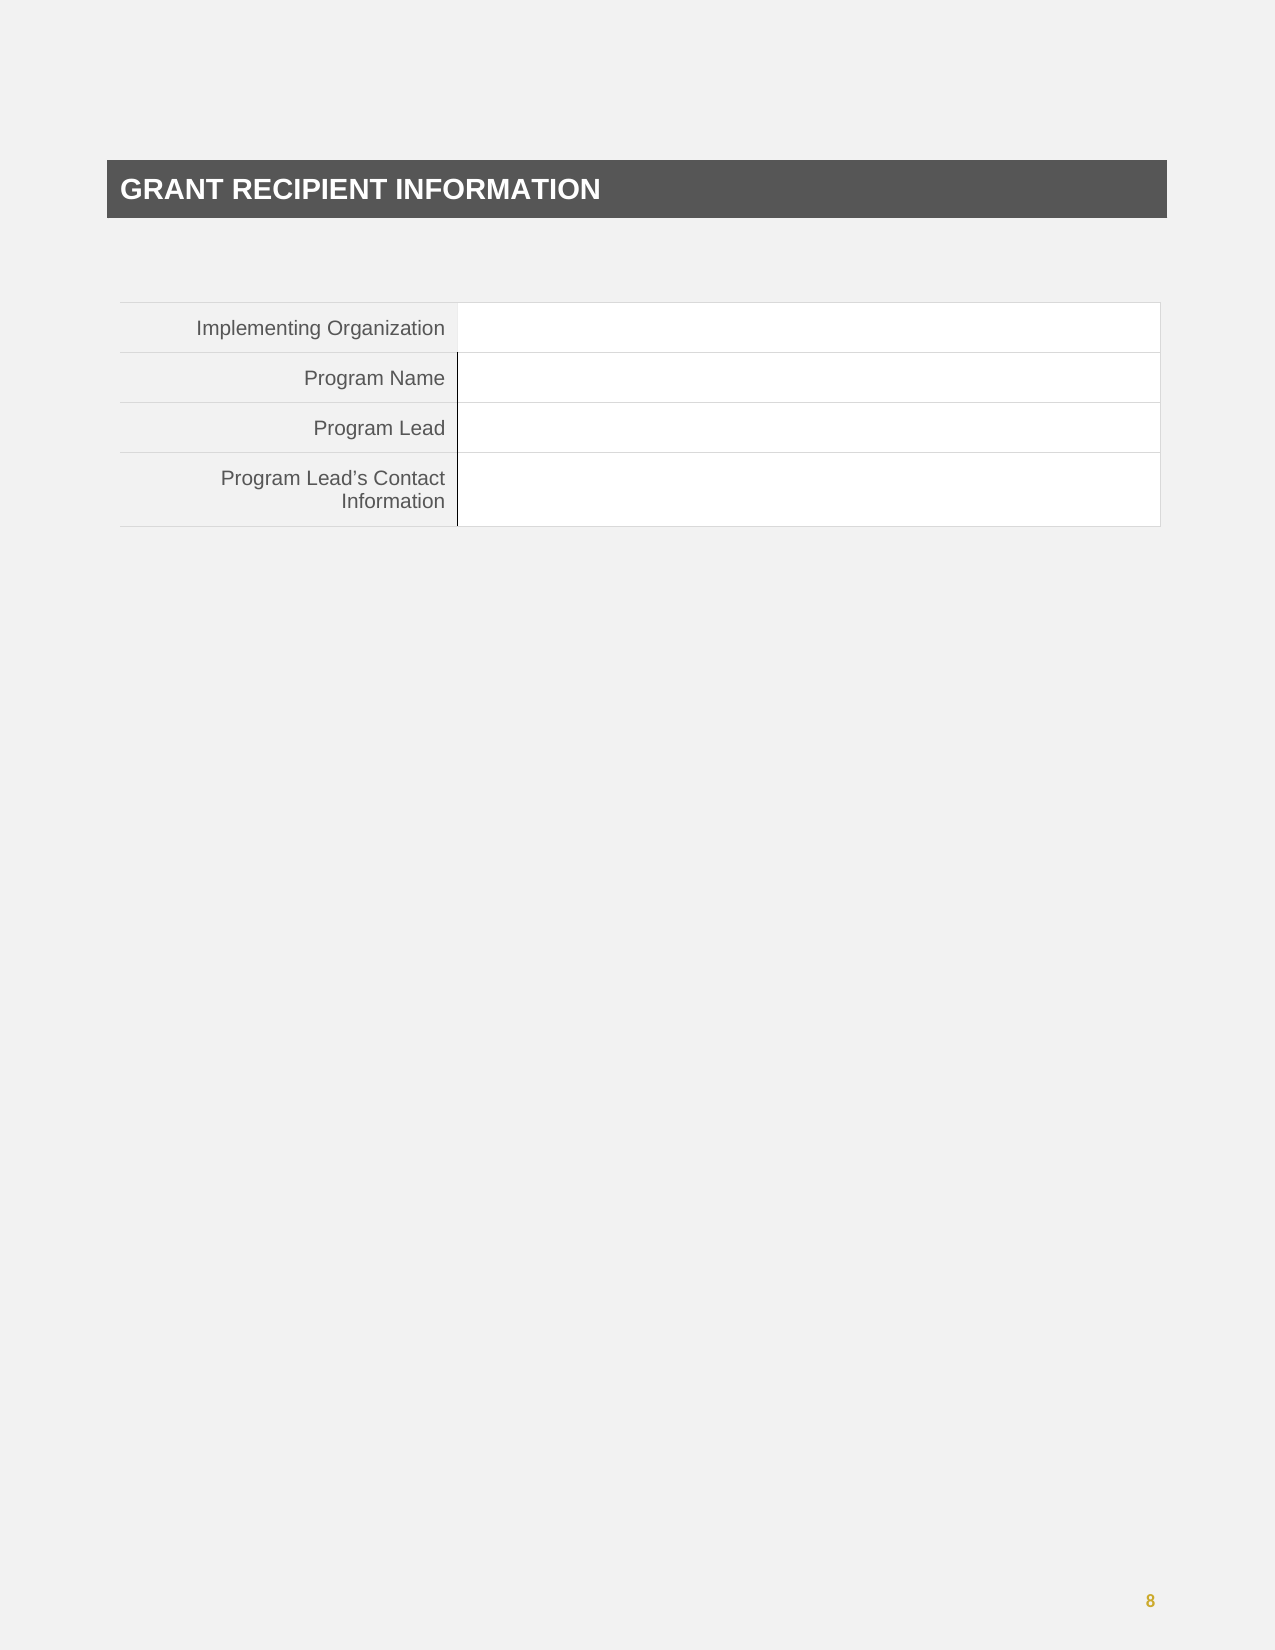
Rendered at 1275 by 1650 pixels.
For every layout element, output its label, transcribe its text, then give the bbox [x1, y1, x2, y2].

table_header Implementing Organization [120, 303, 457, 352]
table_header [458, 303, 1160, 352]
subtitle GRANT RECIPIENT INFORMATION [120, 173, 1155, 206]
table_cell [458, 353, 1160, 402]
table_cell [458, 403, 1160, 452]
table_cell Program Lead’s Contact Information [120, 453, 457, 526]
table_cell Program Name [120, 353, 457, 402]
table_cell [458, 453, 1160, 526]
table_cell Program Lead [120, 403, 457, 452]
